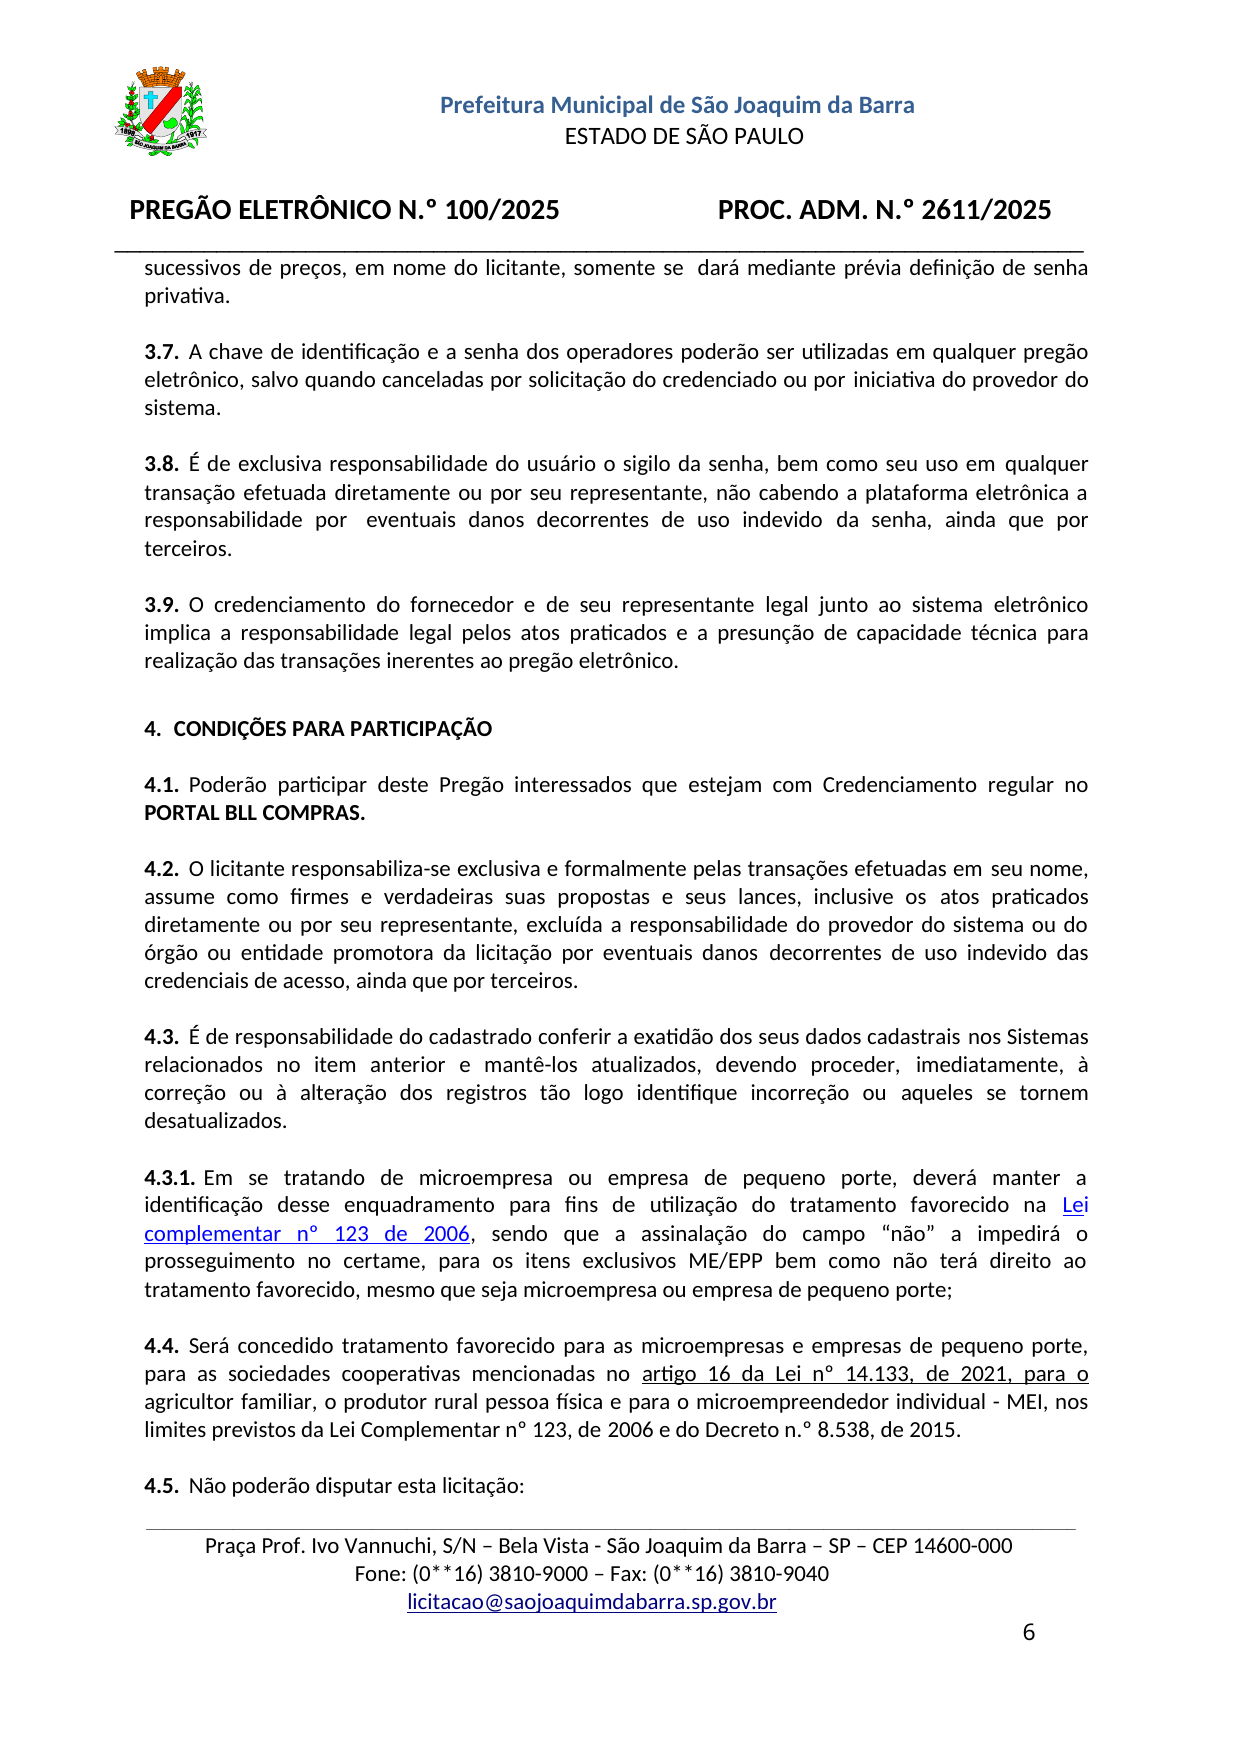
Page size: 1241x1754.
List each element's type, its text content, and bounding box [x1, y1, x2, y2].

list O credenciamento do fornecedor e de seu representante legal junto ao sistema eletrônico implica a responsabilidade legal pelos atos praticados e a presunção de capacidade técnica para realização das transações inerentes ao pregão eletrônico. [144, 590, 1089, 674]
list Não poderão disputar esta licitação: [144, 1471, 1089, 1499]
list É de exclusiva responsabilidade do usuário o sigilo da senha, bem como seu uso em qualquer transação efetuada diretamente ou por seu representante, não cabendo a plataforma eletrônica a responsabilidade por eventuais danos decorrentes de uso indevido da senha, ainda que por terceiros. [144, 449, 1089, 562]
list Em se tratando de microempresa ou empresa de pequeno porte, deverá manter a identificação desse enquadramento para fins de utilização do tratamento favorecido na Lei complementar nº 123 de 2006, sendo que a assinalação do campo “não” a impedirá o prosseguimento no certame, para os itens exclusivos ME/EPP bem como não terá direito ao tratamento favorecido, mesmo que seja microempresa ou empresa de pequeno porte; [144, 1163, 1089, 1303]
list Será concedido tratamento favorecido para as microempresas e empresas de pequeno porte, para as sociedades cooperativas mencionadas no artigo 16 da Lei nº 14.133, de 2021, para o agricultor familiar, o produtor rural pessoa física e para o microempreendedor individual - MEI, nos limites previstos da Lei Complementar nº 123, de 2006 e do Decreto n.º 8.538, de 2015. [144, 1331, 1089, 1443]
list A chave de identificação e a senha dos operadores poderão ser utilizadas em qualquer pregão eletrônico, salvo quando canceladas por solicitação do credenciado ou por iniciativa do provedor do sistema. [144, 337, 1089, 422]
subtitle CONDIÇÕES PARA PARTICIPAÇÃO [144, 714, 1036, 742]
list É de responsabilidade do cadastrado conferir a exatidão dos seus dados cadastrais nos Sistemas relacionados no item anterior e mantê-los atualizados, devendo proceder, imediatamente, à correção ou à alteração dos registros tão logo identifique incorreção ou aqueles se tornem desatualizados. [144, 1022, 1089, 1134]
list O licitante responsabiliza-se exclusiva e formalmente pelas transações efetuadas em seu nome, assume como firmes e verdadeiras suas propostas e seus lances, inclusive os atos praticados diretamente ou por seu representante, excluída a responsabilidade do provedor do sistema ou do órgão ou entidade promotora da licitação por eventuais danos decorrentes de uso indevido das credenciais de acesso, ainda que por terceiros. [144, 854, 1089, 994]
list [144, 253, 1089, 309]
list Poderão participar deste Pregão interessados que estejam com Credenciamento regular no PORTAL BLL COMPRAS. [144, 770, 1089, 826]
